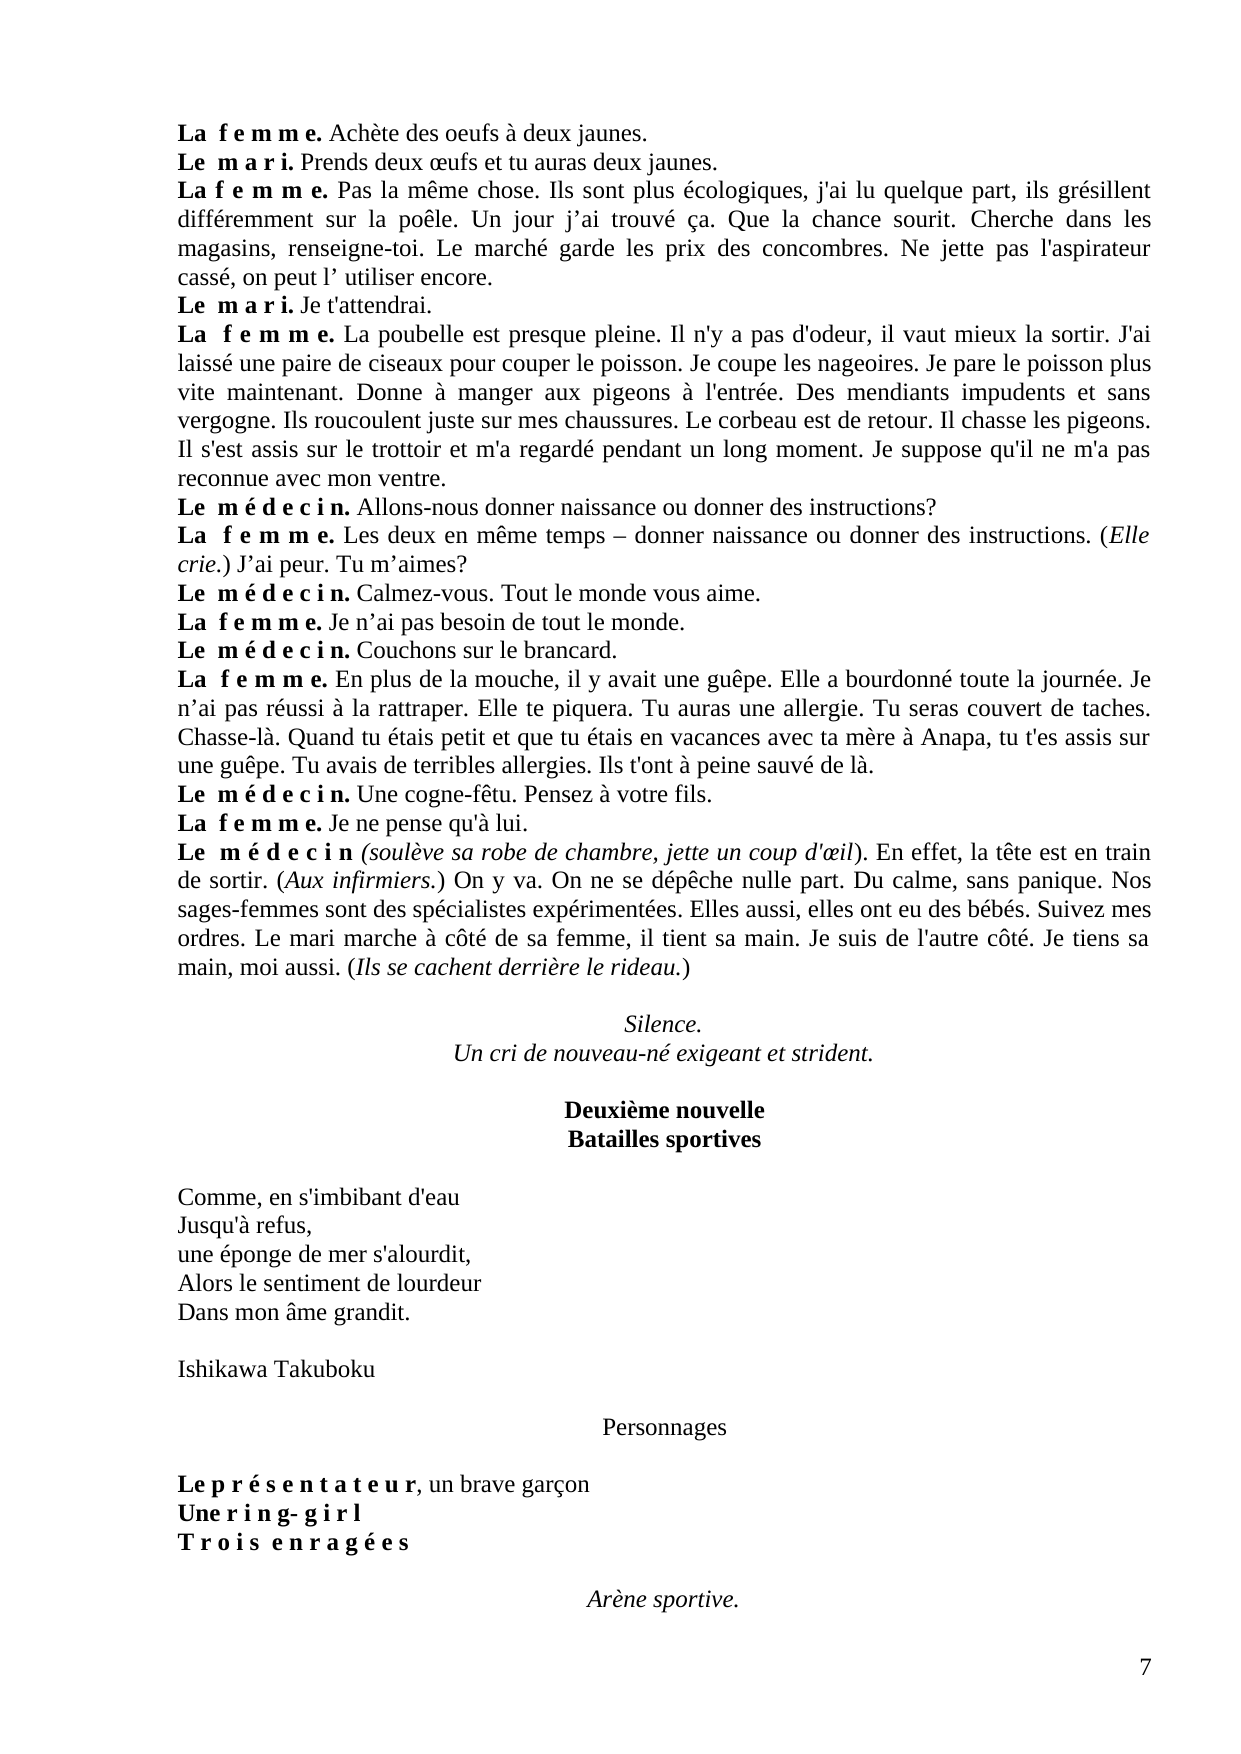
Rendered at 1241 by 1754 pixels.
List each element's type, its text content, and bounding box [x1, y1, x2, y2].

text Le m é d e c i n. Couchons sur le brancard. [177, 636, 1152, 664]
text La f e m m e. Je ne pense qu'à lui. [177, 808, 1152, 837]
text La f e m m e. En plus de la mouche, il y avait une guêpe. Elle a bourdonné toute la journée. Je n’ai pas réussi à la rattraper. Elle te piquera. Tu auras une allergie. Tu seras couvert de taches. Chasse-là. Quand tu étais petit et que tu étais en vacances avec ta mère à Anapa, tu t'es assis sur une guêpe. Tu avais de terribles allergies. Ils t'ont à peine sauvé de là. [177, 664, 1152, 779]
text La f e m m e. Achète des oeufs à deux jaunes. [177, 118, 1152, 147]
text Un cri de nouveau-né exigeant et strident. [177, 1038, 1152, 1067]
text T r o i s e n r a g é e s [177, 1527, 1152, 1556]
text La f e m m e. Pas la même chose. Ils sont plus écologiques, j'ai lu quelque part, ils grésillent différemment sur la poêle. Un jour j’ai trouvé ça. Que la chance sourit. Cherche dans les magasins, renseigne-toi. Le marché garde les prix des concombres. Ne jette pas l'aspirateur cassé, on peut l’ utiliser encore. [177, 176, 1152, 291]
text Deuxième nouvelle [177, 1096, 1152, 1124]
text Personnages [177, 1412, 1152, 1441]
text Le p r é s e n t a t e u r, un brave garçon [177, 1469, 1152, 1498]
text Le m é d e c i n. Une cogne-fêtu. Pensez à votre fils. [177, 779, 1152, 808]
text Le m a r i. Prends deux œufs et tu auras deux jaunes. [177, 147, 1152, 176]
text La f e m m e. La poubelle est presque pleine. Il n'y a pas d'odeur, il vaut mieux la sortir. J'ai laissé une paire de ciseaux pour couper le poisson. Je coupe les nageoires. Je pare le poisson plus vite maintenant. Donne à manger aux pigeons à l'entrée. Des mendiants impudents et sans vergogne. Ils roucoulent juste sur mes chaussures. Le corbeau est de retour. Il chasse les pigeons. Il s'est assis sur le trottoir et m'a regardé pendant un long moment. Je suppose qu'il ne m'a pas reconnue avec mon ventre. [177, 319, 1152, 492]
text Batailles sportives [177, 1124, 1152, 1153]
text La f e m m e. Je n’ai pas besoin de tout le monde. [177, 607, 1152, 636]
text Le m é d e c i n. Allons-nous donner naissance ou donner des instructions? [177, 492, 1152, 521]
text Silence. [177, 1009, 1152, 1038]
text Alors le sentiment de lourdeur [177, 1268, 1152, 1297]
text une éponge de mer s'alourdit, [177, 1239, 1152, 1268]
text Comme, en s'imbibant d'eau [177, 1182, 1152, 1211]
text Jusqu'à refus, [177, 1211, 1152, 1239]
text Une r i n g- g i r l [177, 1498, 1152, 1527]
text Le m é d e c i n (soulève sa robe de chambre, jette un coup d'œil). En effet, la tête est en train de sortir. (Aux infirmiers.) On y va. On ne se dépêche nulle part. Du calme, sans panique. Nos sages-femmes sont des spécialistes expérimentées. Elles aussi, elles ont eu des bébés. Suivez mes ordres. Le mari marche à côté de sa femme, il tient sa main. Je suis de l'autre côté. Je tiens sa main, moi aussi. (Ils se cachent derrière le rideau.) [177, 837, 1152, 981]
text Arène sportive. [177, 1584, 1152, 1613]
text La f e m m e. Les deux en même temps – donner naissance ou donner des instructions. (Elle crie.) J’ai peur. Tu m’aimes? [177, 521, 1152, 578]
text Le m é d e c i n. Calmez-vous. Tout le monde vous aime. [177, 578, 1152, 607]
text Dans mon âme grandit. [177, 1297, 1152, 1326]
text Ishikawa Takuboku [177, 1354, 1152, 1383]
text Le m a r i. Je t'attendrai. [177, 291, 1152, 319]
